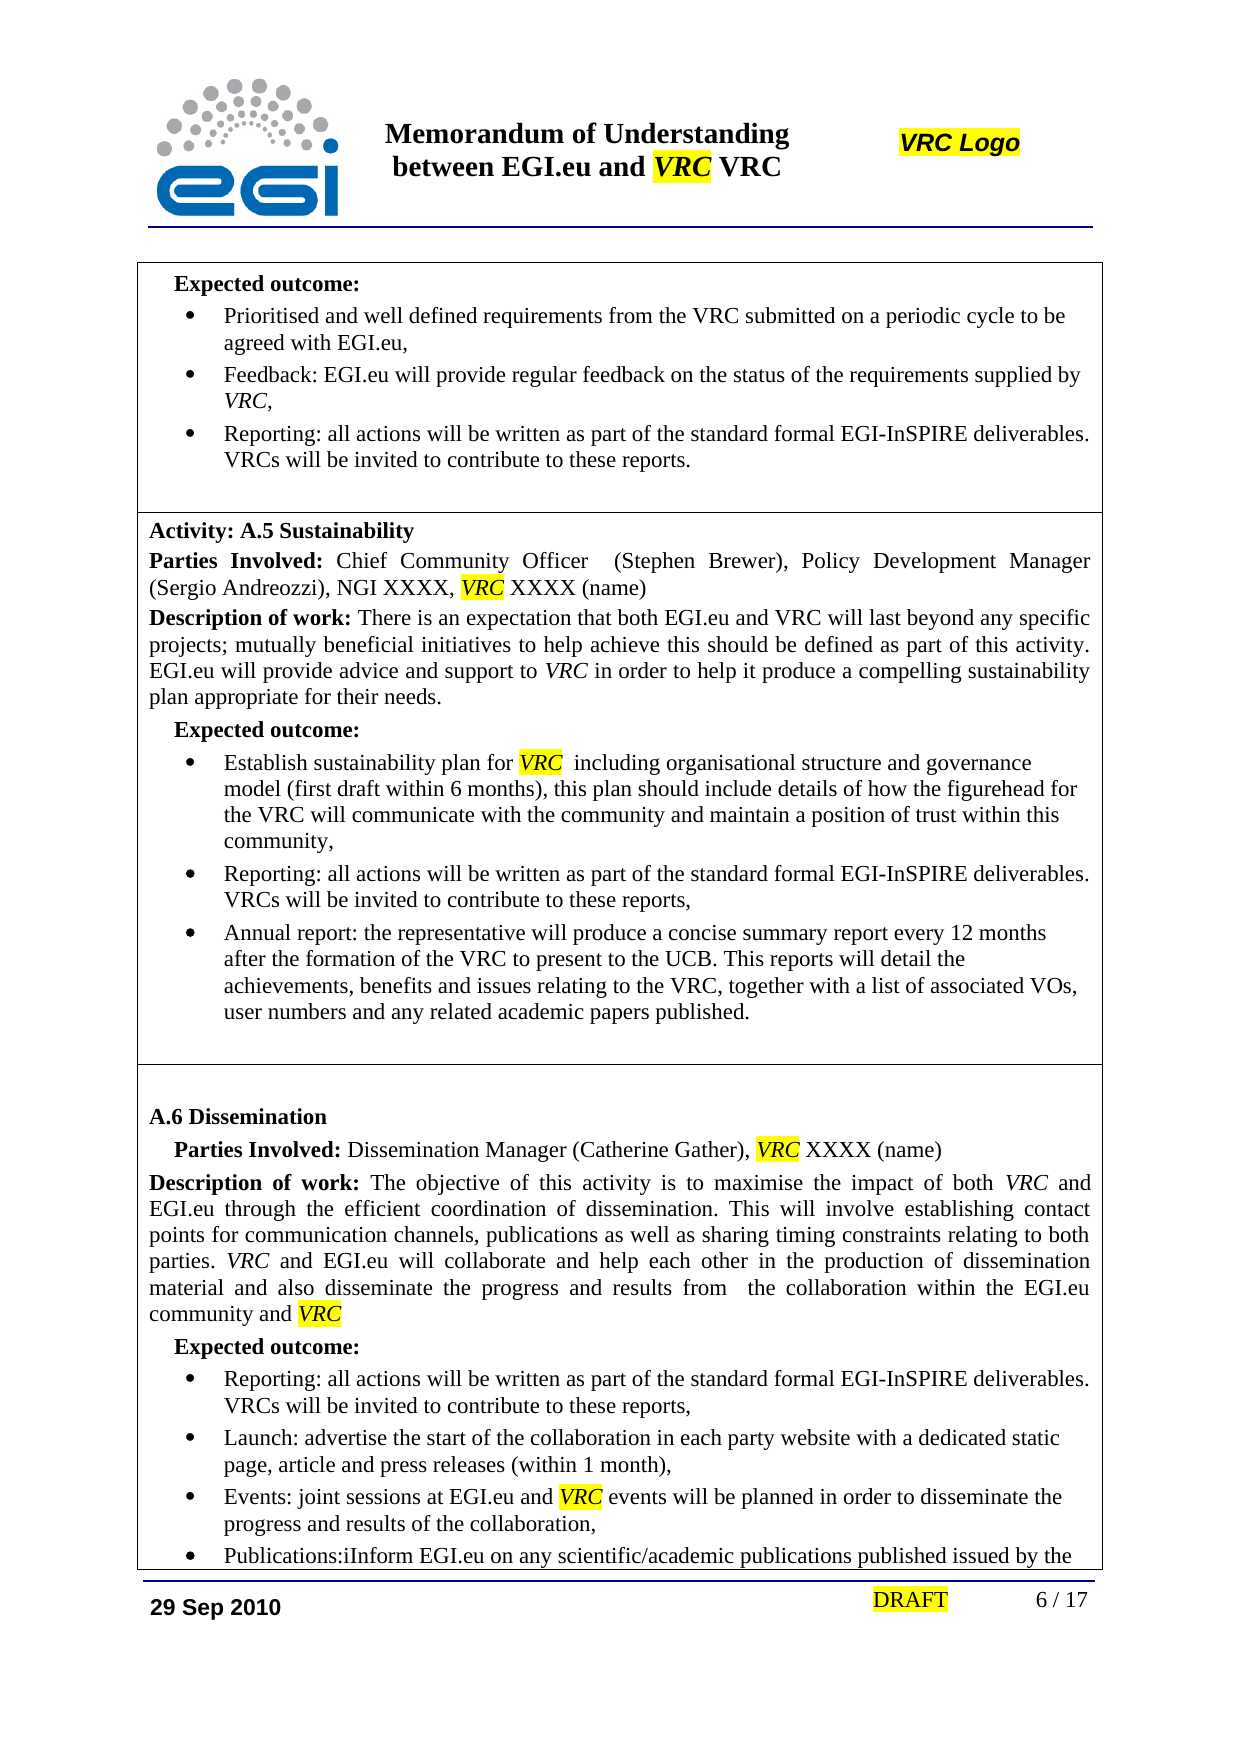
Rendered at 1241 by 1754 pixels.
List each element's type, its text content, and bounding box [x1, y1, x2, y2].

picture [155, 77, 340, 218]
table_cell Activity: A.5 Sustainability Parties Involved: Chief Community Officer (Stephen Brewer), Policy Development Manager (Sergio Andreozzi), NGI XXXX, VRC XXXX (name) Description of work: There is an expectation that both EGI.eu and VRC will last beyond any specific projects; mutually beneficial initiatives to help achieve this should be defined as part of this activity. EGI.eu will provide advice and support to VRC in order to help it produce a compelling sustainability plan appropriate for their needs. Expected outcome: Establish sustainability plan for VRC including organisational structure and governance model (first draft within 6 months), this plan should include details of how the figurehead for the VRC will communicate with the community and maintain a position of trust within this community, Reporting: all actions will be written as part of the standard formal EGI-InSPIRE deliverables. VRCs will be invited to contribute to these reports, Annual report: the representative will produce a concise summary report every 12 months after the formation of the VRC to present to the UCB. This reports will detail the achievements, benefits and issues relating to the VRC, together with a list of associated VOs, user numbers and any related academic papers published. [138, 513, 1102, 1063]
